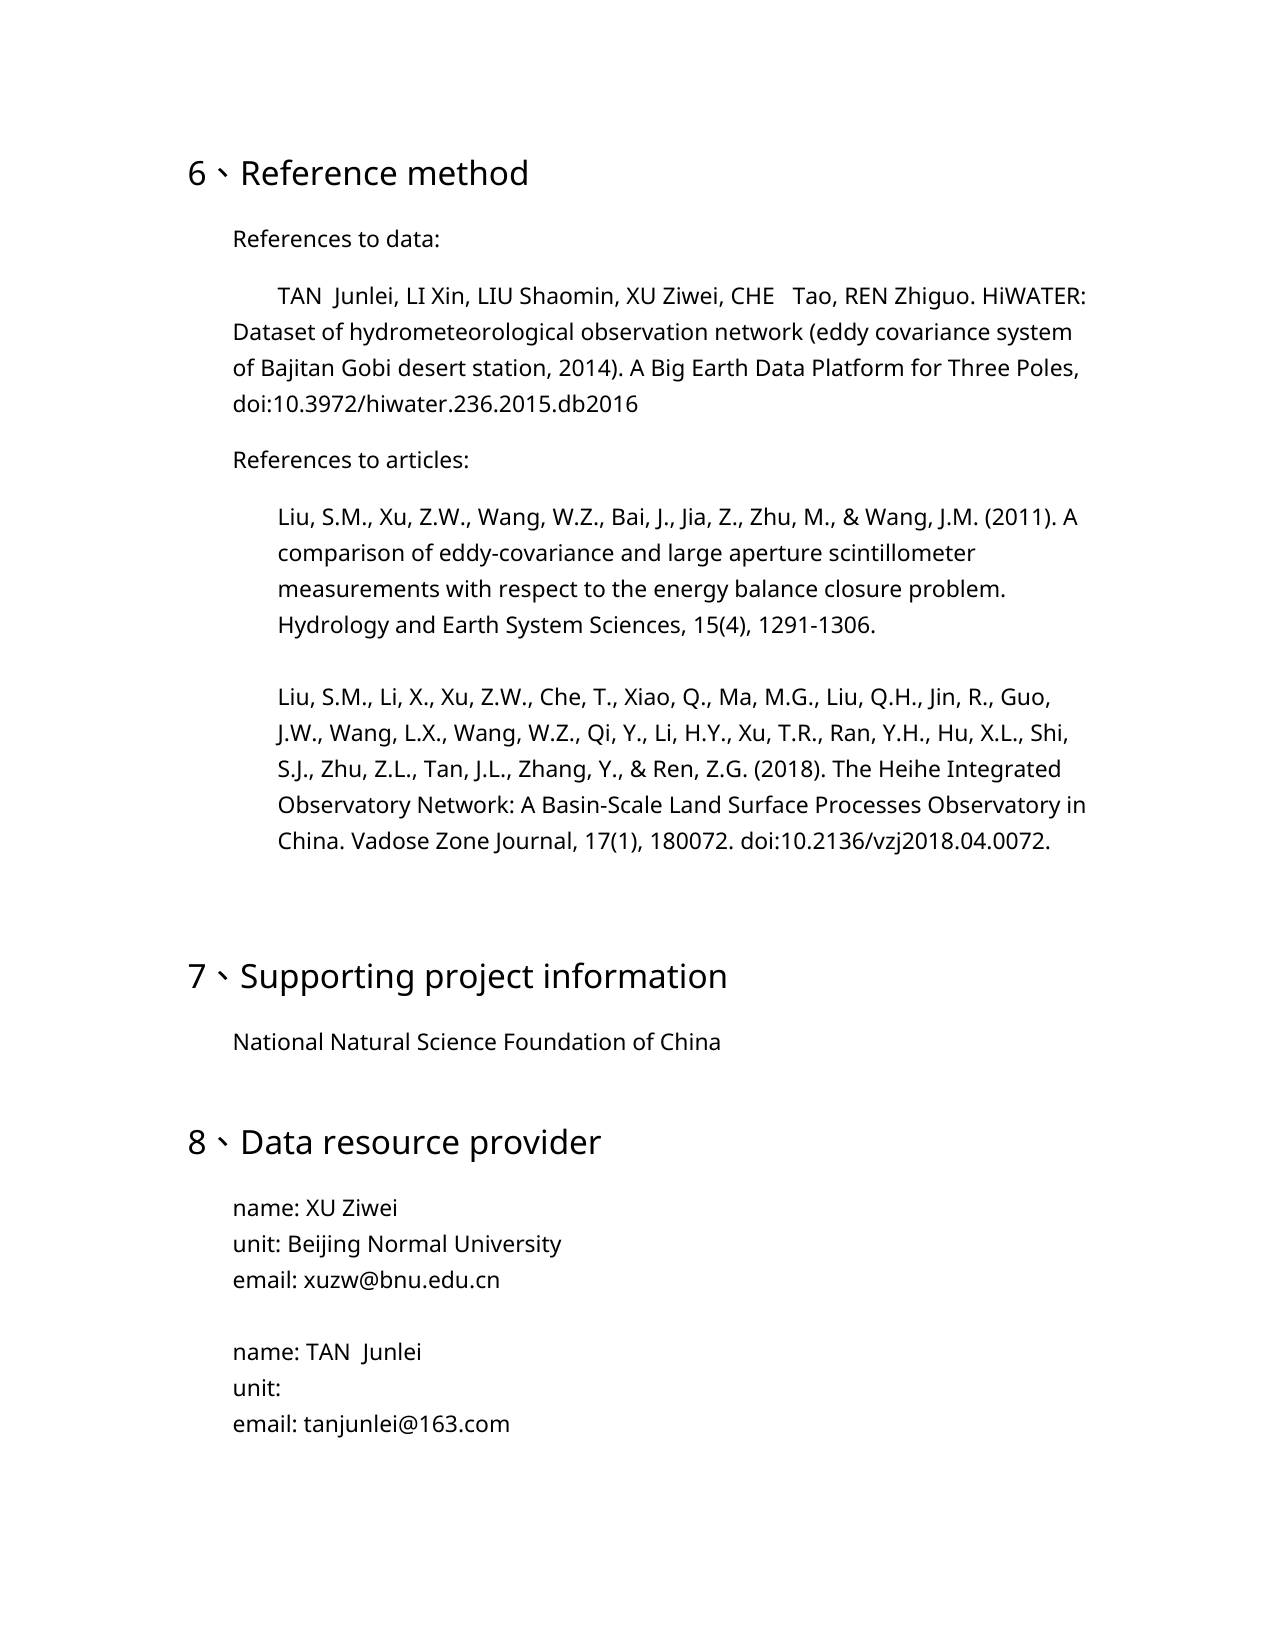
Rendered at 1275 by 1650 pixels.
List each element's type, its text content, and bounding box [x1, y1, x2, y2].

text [232, 1192, 1087, 1475]
text 7、Supporting project information [187, 953, 1087, 999]
text References to data: [232, 223, 1087, 254]
text TAN Junlei, LI Xin, LIU Shaomin, XU Ziwei, CHE Tao, REN Zhiguo. HiWATER: Dataset of hydrometeorological observation network (eddy covariance system of Bajitan Gobi desert station, 2014). A Big Earth Data Platform for Three Poles, doi:10.3972/hiwater.236.2015.db2016 [232, 280, 1087, 419]
text 8、Data resource provider [187, 1119, 1087, 1164]
text 6、Reference method [187, 150, 1087, 195]
text References to articles: [232, 444, 1087, 476]
text Liu, S.M., Xu, Z.W., Wang, W.Z., Bai, J., Jia, Z., Zhu, M., & Wang, J.M. (2011). A comparison of eddy-covariance and large aperture scintillometer measurements with respect to the energy balance closure problem. Hydrology and Earth System Sciences, 15(4), 1291-1306. Liu, S.M., Li, X., Xu, Z.W., Che, T., Xiao, Q., Ma, M.G., Liu, Q.H., Jin, R., Guo, J.W., Wang, L.X., Wang, W.Z., Qi, Y., Li, H.Y., Xu, T.R., Ran, Y.H., Hu, X.L., Shi, S.J., Zhu, Z.L., Tan, J.L., Zhang, Y., & Ren, Z.G. (2018). The Heihe Integrated Observatory Network: A Basin-Scale Land Surface Processes Observatory in China. Vadose Zone Journal, 17(1), 180072. doi:10.2136/vzj2018.04.0072. [277, 501, 1087, 928]
text National Natural Science Foundation of China [232, 1026, 1087, 1093]
